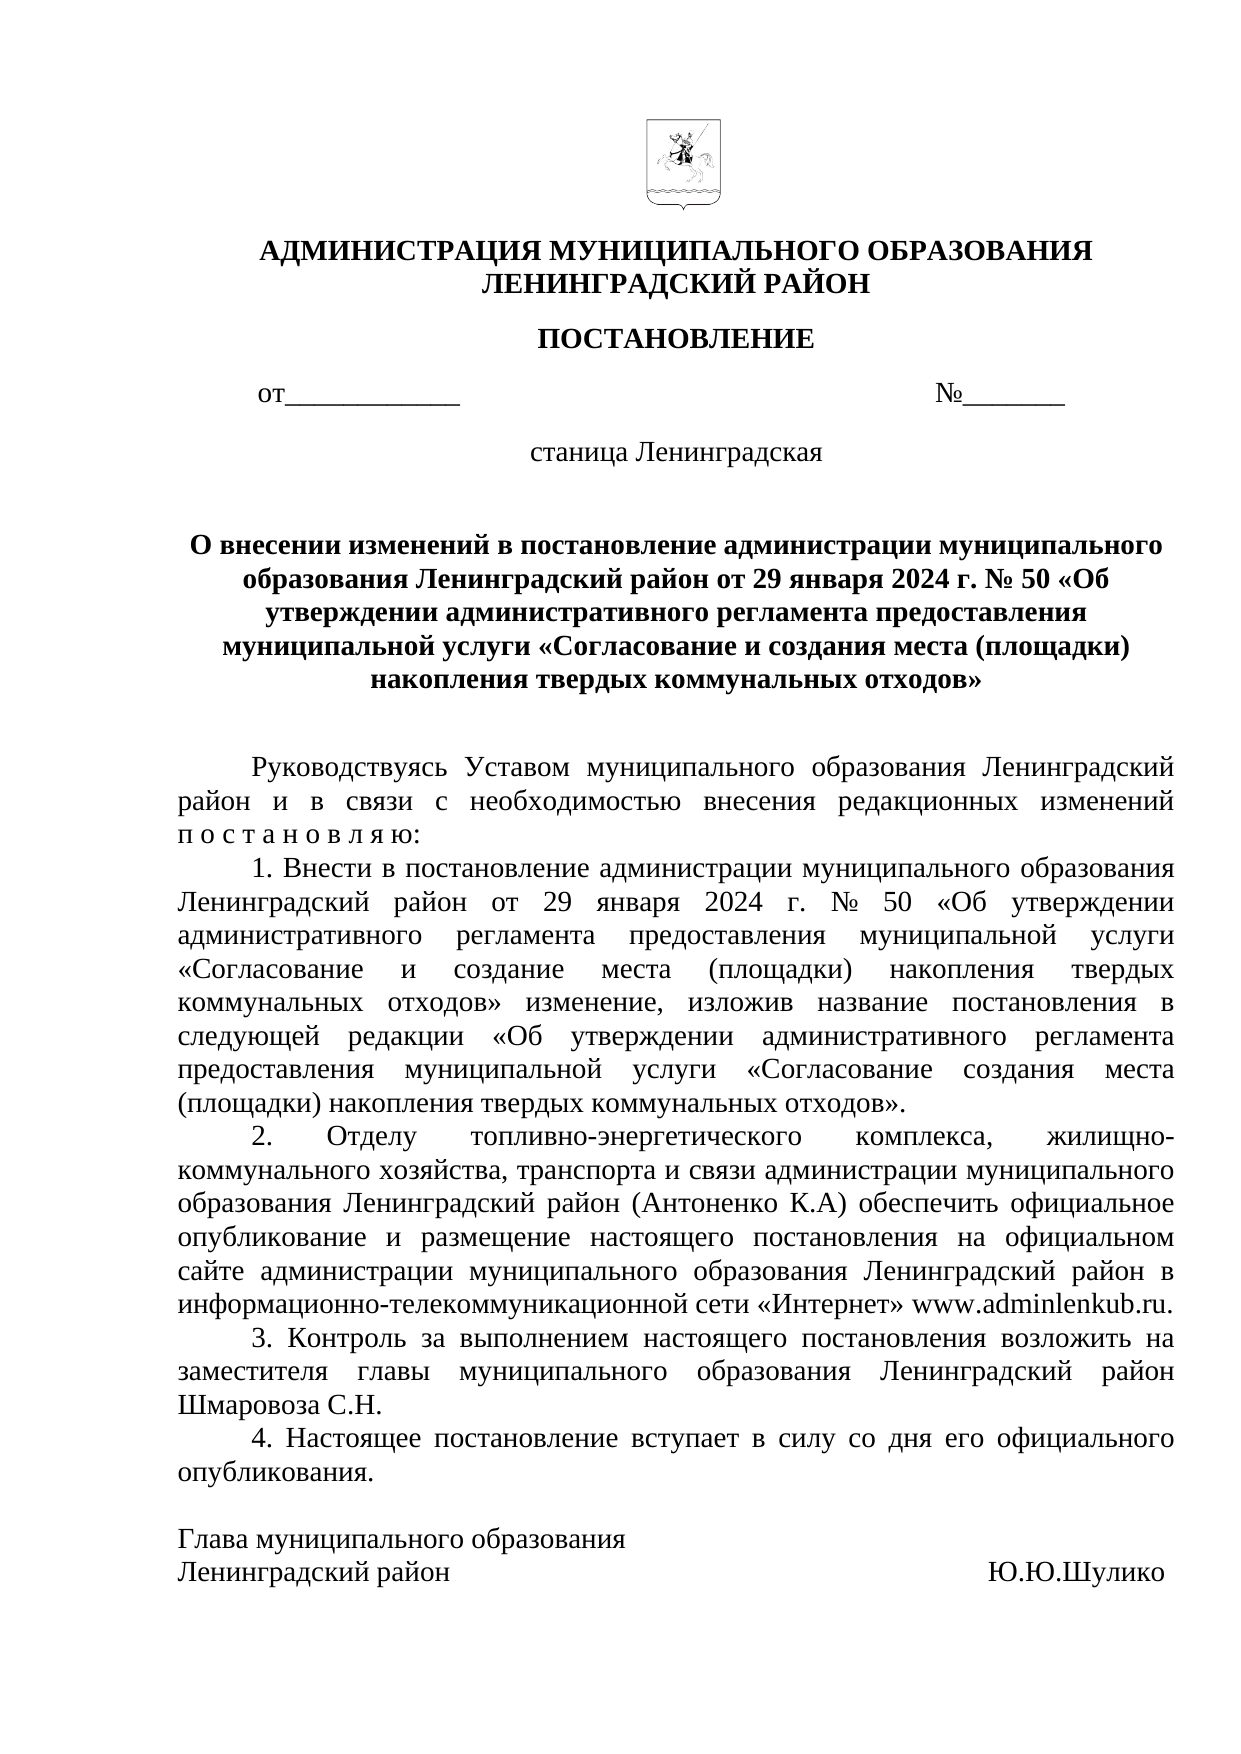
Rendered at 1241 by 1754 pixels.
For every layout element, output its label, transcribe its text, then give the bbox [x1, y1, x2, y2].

text станица Ленинградская [177, 434, 1175, 468]
list Ленинградский район Ю.Ю.Шулико [177, 1554, 1175, 1588]
text 2. Отделу топливно-энергетического комплекса, жилищно-коммунального хозяйства, транспорта и связи администрации муниципального образования Ленинградский район (Антоненко К.А) обеспечить официальное опубликование и размещение настоящего постановления на официальном сайте администрации муниципального образования Ленинградский район в информационно-телекоммуникационной сети «Интернет» www.adminlenkub.ru. [177, 1118, 1175, 1320]
text Глава муниципального образования [177, 1521, 1175, 1554]
text от____________ №_______ [177, 375, 1175, 409]
list Руководствуясь Уставом муниципального образования Ленинградский район и в связи с необходимостью внесения редакционных изменений п о с т а н о в л я ю: [177, 749, 1175, 850]
list 4. Настоящее постановление вступает в силу со дня его официального опубликования. [177, 1420, 1175, 1487]
list 3. Контроль за выполнением настоящего постановления возложить на заместителя главы муниципального образования Ленинградский район Шмаровоза С.Н. [177, 1320, 1175, 1420]
text ПОСТАНОВЛЕНИЕ [177, 321, 1175, 354]
text АДМИНИСТРАЦИЯ МУНИЦИПАЛЬНОГО ОБРАЗОВАНИЯ ЛЕНИНГРАДСКИЙ РАЙОН [177, 233, 1175, 300]
picture [645, 118, 722, 212]
text О внесении изменений в постановление администрации муниципального образования Ленинградский район от 29 января 2024 г. № 50 «Об утверждении административного регламента предоставления муниципальной услуги «Согласование и создания места (площадки) накопления твердых коммунальных отходов» [177, 527, 1175, 695]
list 1. Внести в постановление администрации муниципального образования Ленинградский район от 29 января 2024 г. № 50 «Об утверждении административного регламента предоставления муниципальной услуги «Согласование и создание места (площадки) накопления твердых коммунальных отходов» изменение, изложив название постановления в следующей редакции «Об утверждении административного регламента предоставления муниципальной услуги «Согласование создания места (площадки) накопления твердых коммунальных отходов». [177, 850, 1175, 1118]
